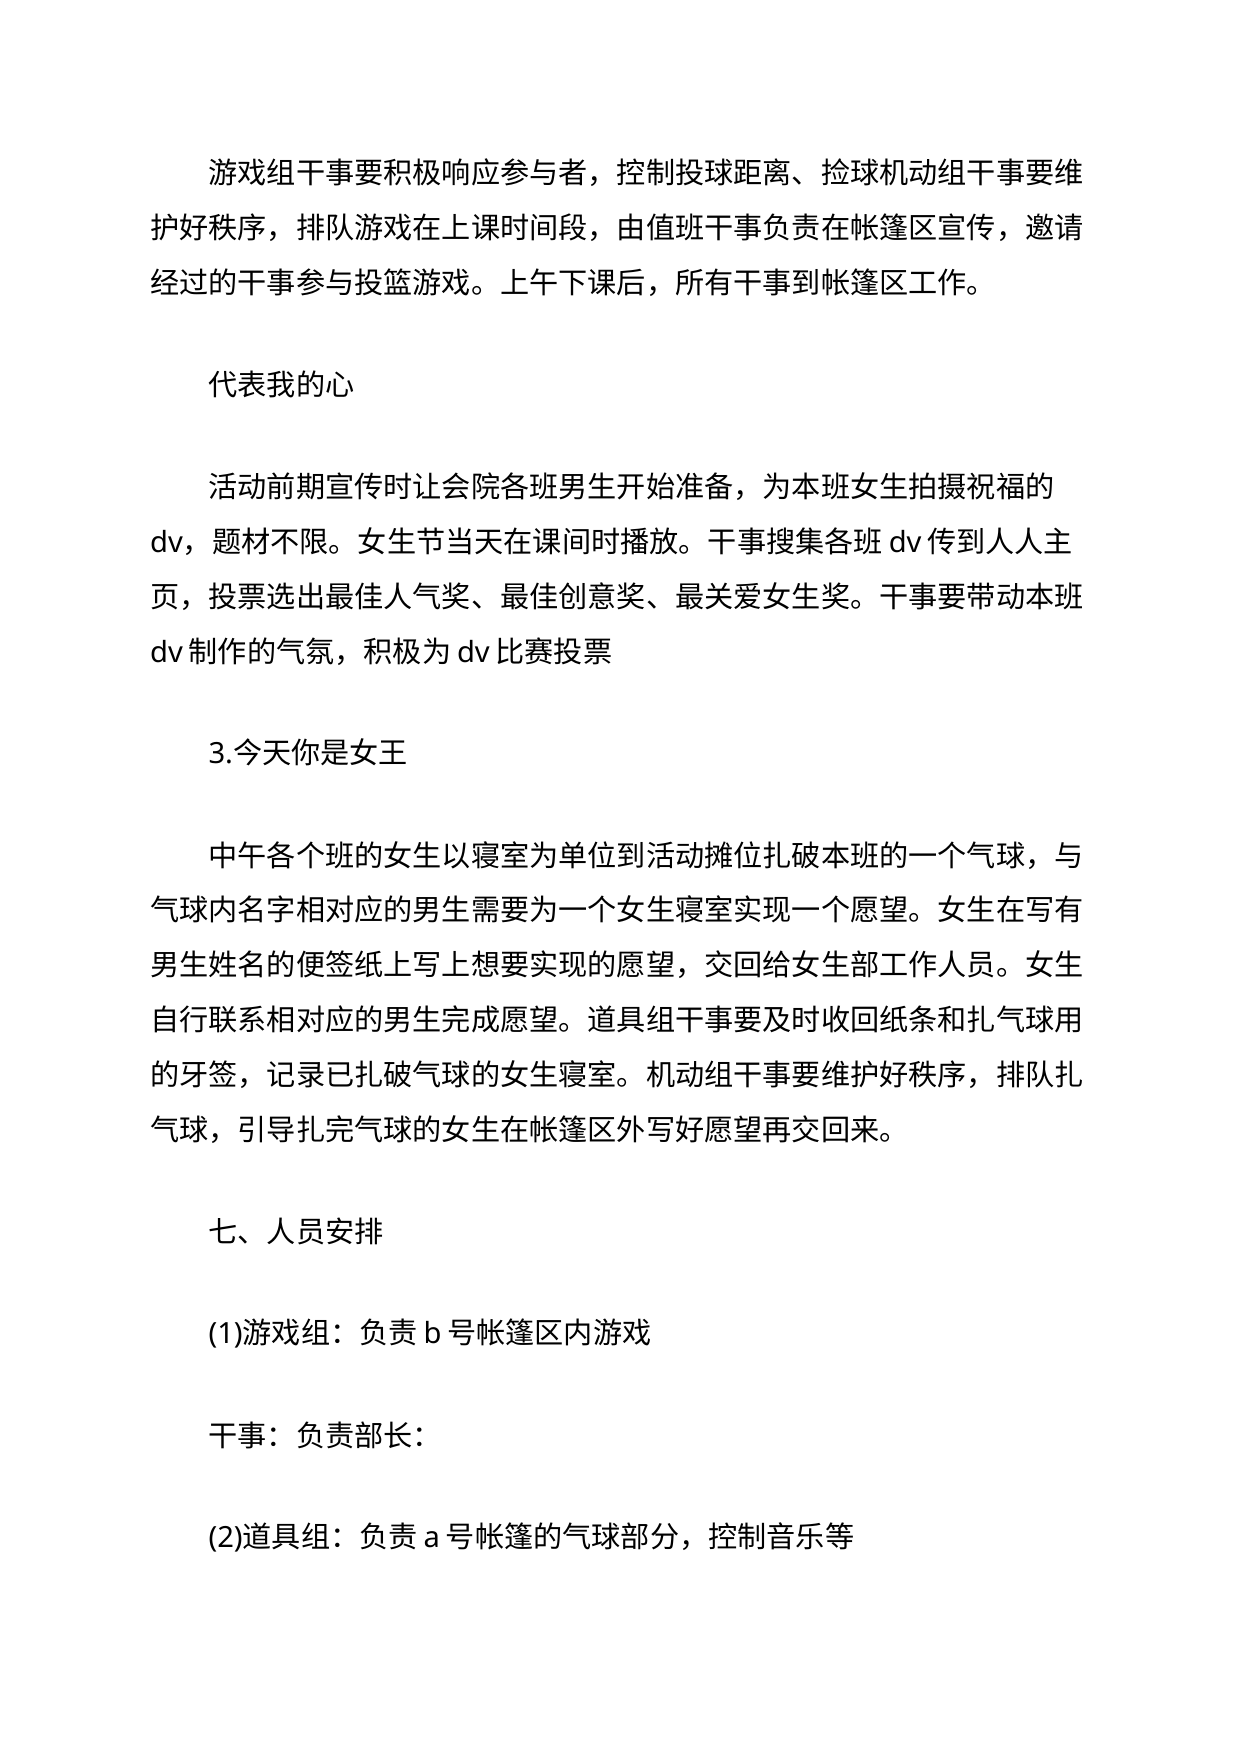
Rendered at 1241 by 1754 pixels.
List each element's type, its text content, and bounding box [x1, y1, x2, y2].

text 活动前期宣传时让会院各班男生开始准备，为本班女生拍摄祝福的dv，题材不限。女生节当天在课间时播放。干事搜集各班dv传到人人主页，投票选出最佳人气奖、最佳创意奖、最关爱女生奖。干事要带动本班dv制作的气氛，积极为dv比赛投票 [150, 463, 1090, 671]
text (1)游戏组：负责b号帐篷区内游戏 [150, 1310, 1090, 1352]
text (2)道具组：负责a号帐篷的气球部分，控制音乐等 [150, 1514, 1090, 1556]
text 代表我的心 [150, 362, 1090, 404]
text 七、人员安排 [150, 1208, 1090, 1251]
text 干事：负责部长： [150, 1412, 1090, 1454]
text 中午各个班的女生以寝室为单位到活动摊位扎破本班的一个气球，与气球内名字相对应的男生需要为一个女生寝室实现一个愿望。女生在写有男生姓名的便签纸上写上想要实现的愿望，交回给女生部工作人员。女生自行联系相对应的男生完成愿望。道具组干事要及时收回纸条和扎气球用的牙签，记录已扎破气球的女生寝室。机动组干事要维护好秩序，排队扎气球，引导扎完气球的女生在帐篷区外写好愿望再交回来。 [150, 832, 1090, 1149]
text 3.今天你是女王 [150, 730, 1090, 772]
text 游戏组干事要积极响应参与者，控制投球距离、捡球机动组干事要维护好秩序，排队游戏在上课时间段，由值班干事负责在帐篷区宣传，邀请经过的干事参与投篮游戏。上午下课后，所有干事到帐篷区工作。 [150, 150, 1090, 302]
